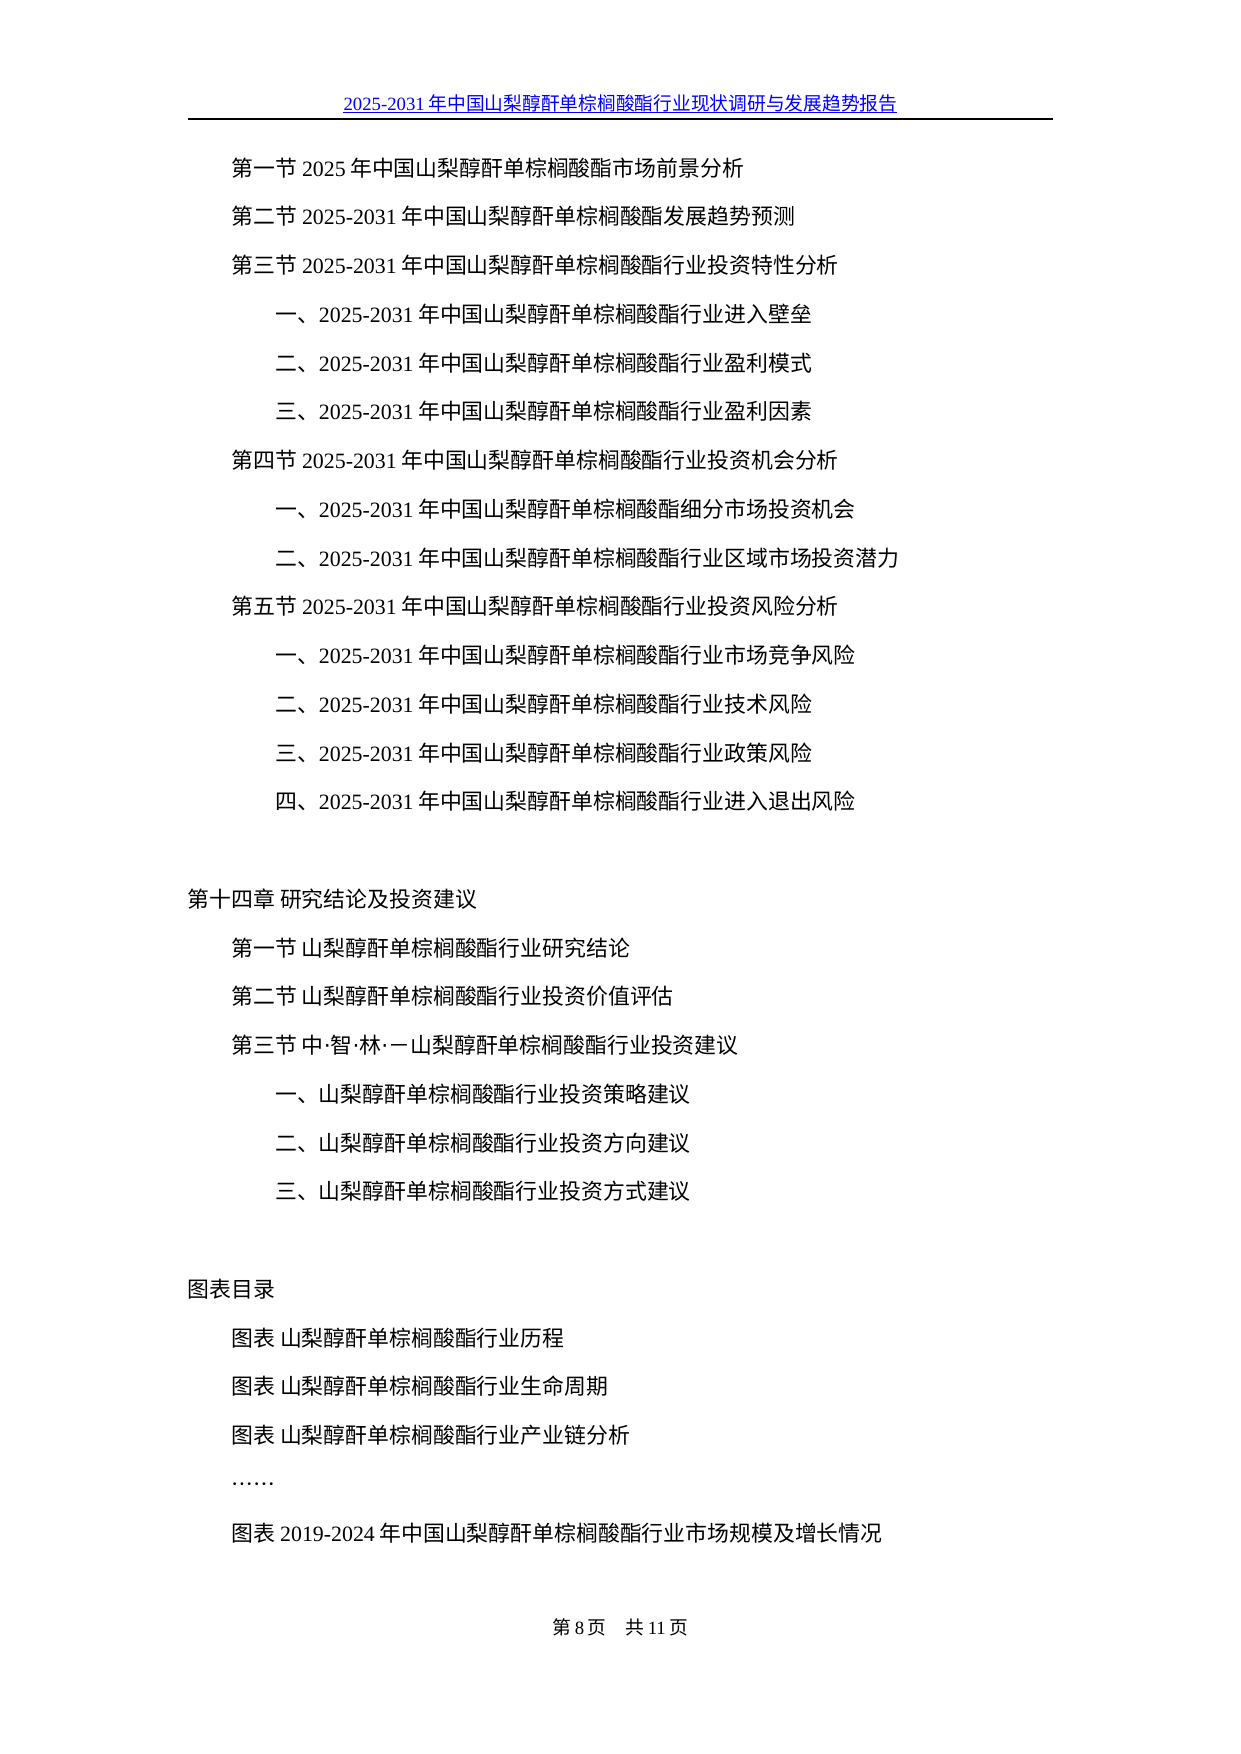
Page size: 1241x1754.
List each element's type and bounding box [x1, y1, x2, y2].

text [187, 150, 1053, 1548]
